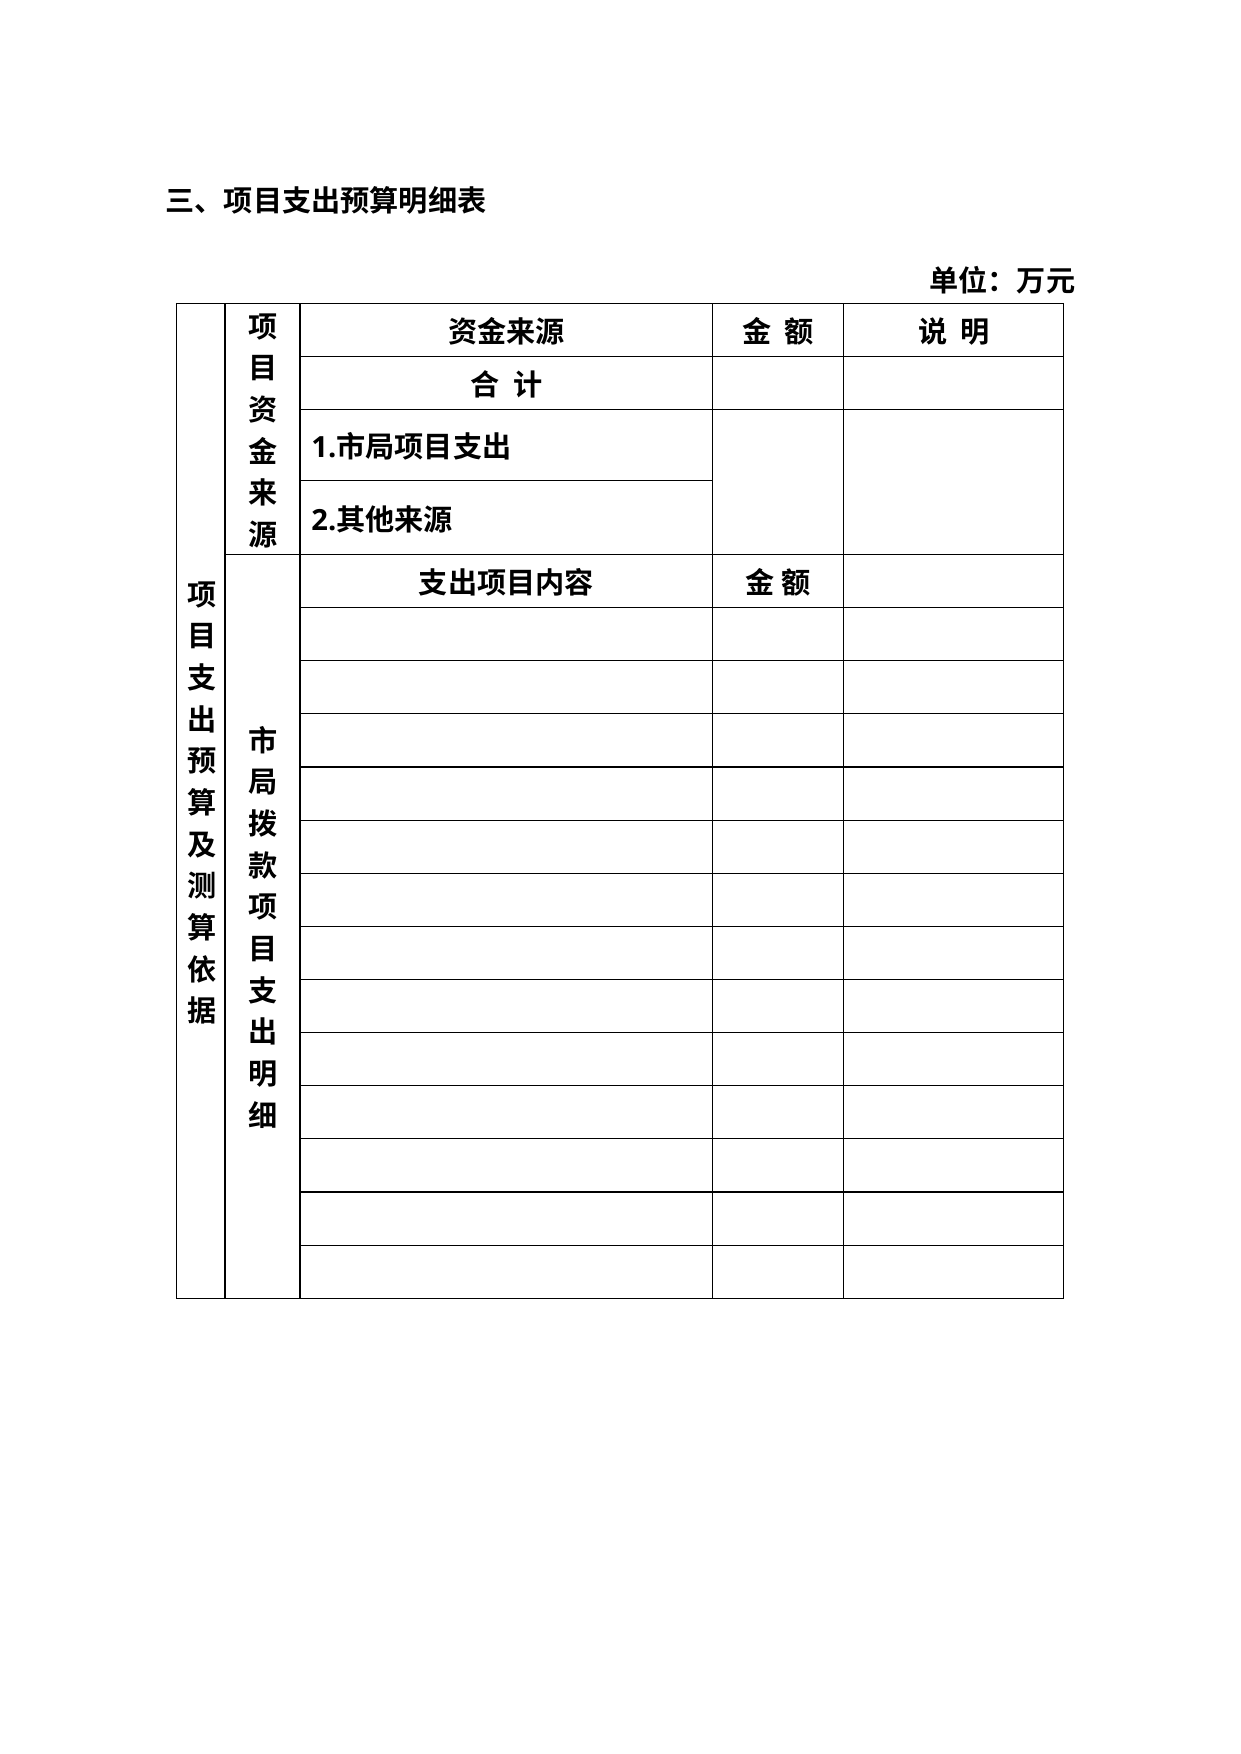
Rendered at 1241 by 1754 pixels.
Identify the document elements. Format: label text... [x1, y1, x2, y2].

table_cell [844, 410, 1063, 554]
table_cell [713, 927, 843, 979]
table_cell [713, 1246, 843, 1298]
table_cell [713, 410, 843, 554]
table_cell [844, 1033, 1063, 1085]
table_cell 合 计 [301, 357, 712, 409]
table_cell [713, 874, 843, 926]
table_header 项 目 资 金 来 源 [226, 304, 299, 554]
table_cell [301, 661, 712, 713]
table_cell [844, 821, 1063, 873]
table_cell [844, 768, 1063, 819]
table_cell 支出项目内容 [301, 555, 712, 607]
table_cell [713, 1193, 843, 1244]
table_cell [713, 1139, 843, 1191]
table_cell [844, 661, 1063, 713]
table_cell 2.其他来源 [301, 481, 712, 554]
table_cell [301, 1139, 712, 1191]
table_cell [844, 1139, 1063, 1191]
table_cell [301, 874, 712, 926]
table_cell [301, 714, 712, 766]
table_cell [713, 357, 843, 409]
table_cell [301, 1246, 712, 1298]
table_cell [713, 1033, 843, 1085]
table_cell [713, 714, 843, 766]
table_header 项 目 支 出 预 算 及 测 算 依 据 [177, 304, 224, 1298]
table_cell [713, 768, 843, 819]
table_header 说 明 [844, 304, 1063, 356]
text 单位：万元 [165, 244, 1075, 303]
table_cell [844, 1193, 1063, 1244]
table_cell [844, 980, 1063, 1032]
table_cell [844, 608, 1063, 660]
table_cell [713, 661, 843, 713]
table_cell 1.市局项目支出 [301, 410, 712, 480]
table_cell 市局 拨 款 项 目 支 出 明 细 [226, 555, 299, 1298]
table_cell [301, 980, 712, 1032]
table_header 金 额 [713, 304, 843, 356]
table_cell [713, 980, 843, 1032]
table_cell [844, 927, 1063, 979]
table_cell [713, 1086, 843, 1138]
table_cell [844, 555, 1063, 607]
table_cell [844, 874, 1063, 926]
table_cell [301, 768, 712, 819]
table_cell [301, 608, 712, 660]
table_cell [301, 1193, 712, 1244]
table_cell [301, 1033, 712, 1085]
text 三、项目支出预算明细表 [165, 177, 1075, 219]
table_cell [713, 821, 843, 873]
table_cell [844, 1246, 1063, 1298]
table_cell [301, 927, 712, 979]
table_cell [844, 1086, 1063, 1138]
table_header 资金来源 [301, 304, 712, 356]
table_cell [713, 608, 843, 660]
table_cell 金 额 [713, 555, 843, 607]
table_cell [301, 1086, 712, 1138]
table_cell [844, 357, 1063, 409]
table_cell [301, 821, 712, 873]
table_cell [844, 714, 1063, 766]
